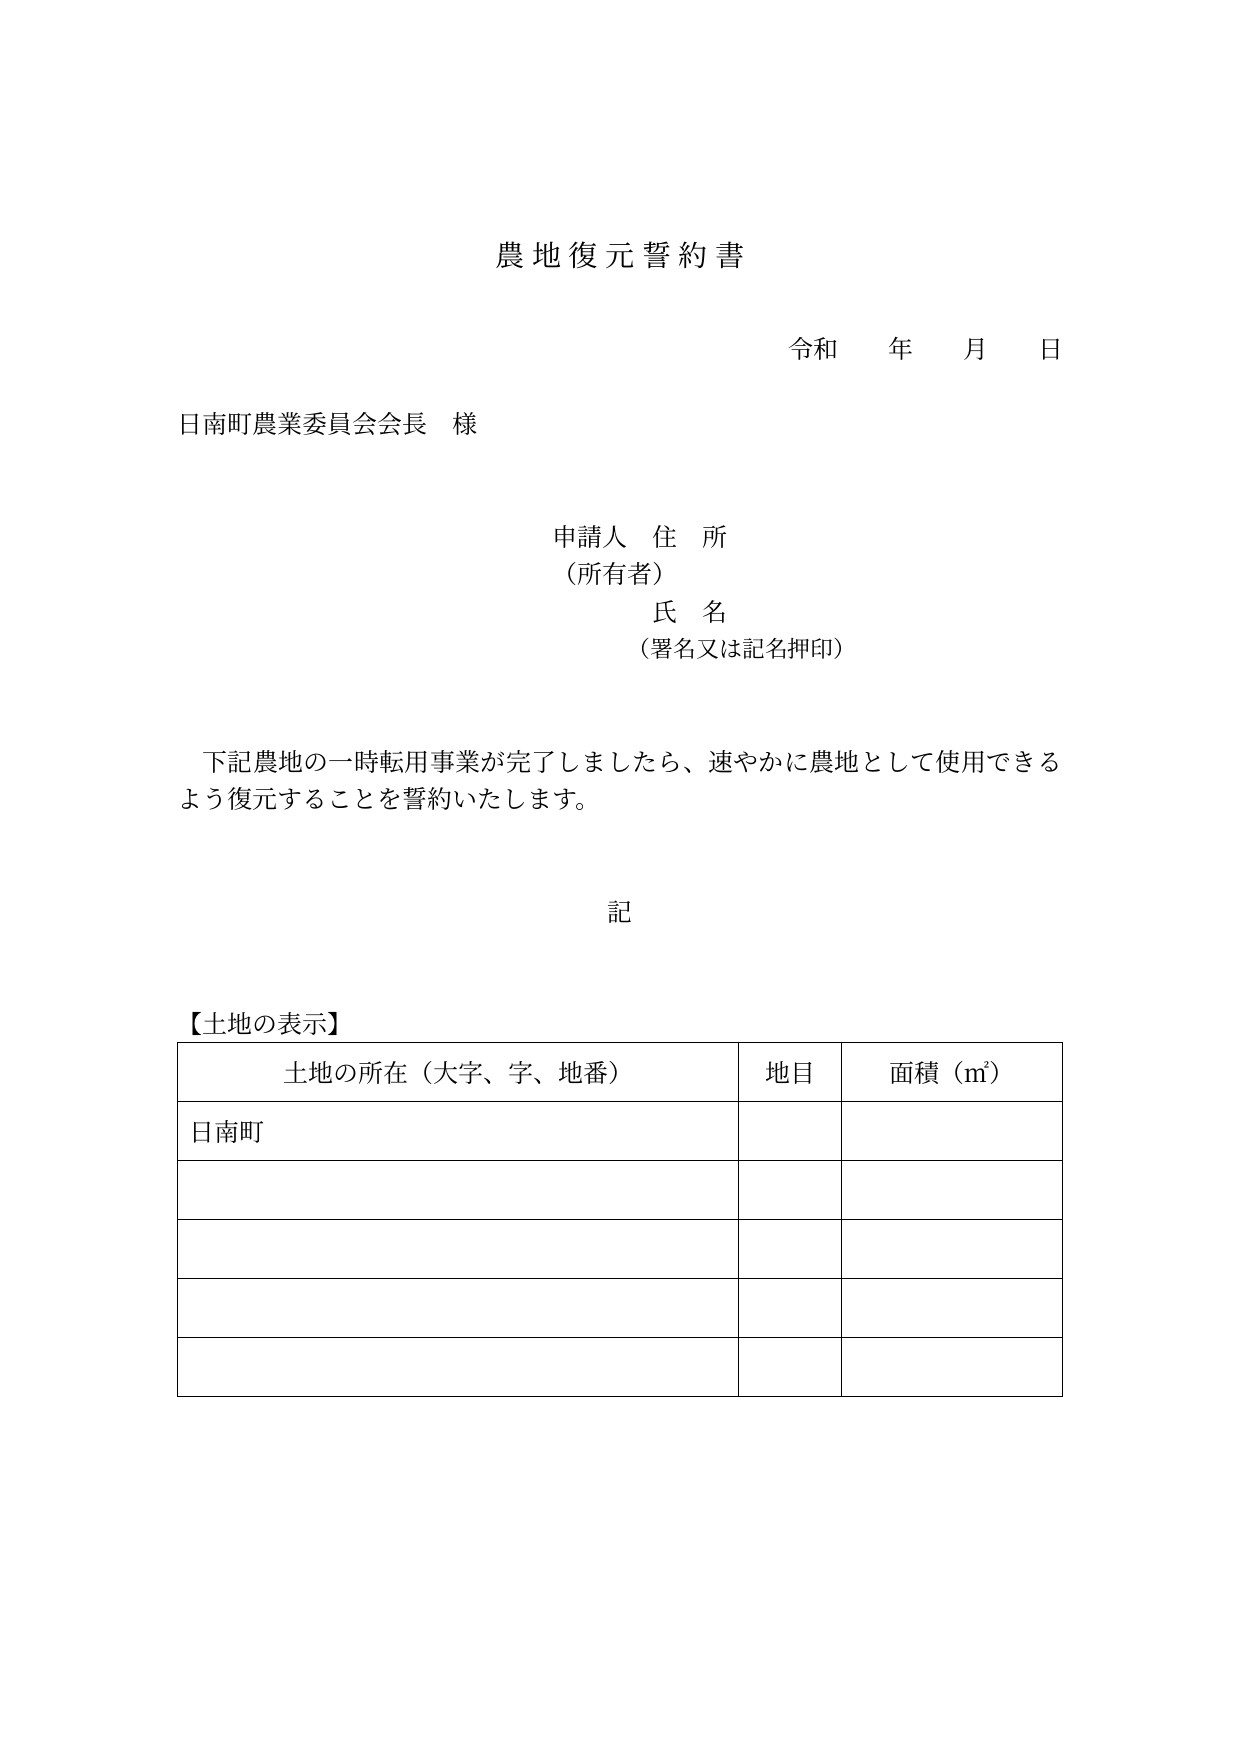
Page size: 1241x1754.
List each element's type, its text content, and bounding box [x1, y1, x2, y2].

table_header 地目 [739, 1043, 841, 1101]
table_cell [178, 1279, 738, 1337]
table_cell [842, 1279, 1062, 1337]
table_header 土地の所在（大字、字、地番） [178, 1043, 738, 1101]
subtitle 記 [177, 892, 1063, 929]
table_cell [178, 1220, 738, 1278]
table_cell [842, 1102, 1062, 1160]
table_cell [739, 1220, 841, 1278]
text 農 地 復 元 誓 約 書 [177, 217, 1063, 292]
table_cell [178, 1338, 738, 1396]
text （所有者） [177, 554, 1063, 592]
table_cell 日南町 [178, 1102, 738, 1160]
text 下記農地の一時転用事業が完了しましたら、速やかに農地として使用できるよう復元することを誓約いたします。 [177, 742, 1063, 817]
text 日南町農業委員会会長 様 [177, 404, 1063, 442]
table_cell [178, 1161, 738, 1219]
text 申請人 住 所 [177, 517, 1063, 554]
table_cell [842, 1220, 1062, 1278]
text 令和 年 月 日 [177, 329, 1063, 367]
table_cell [739, 1338, 841, 1396]
table_cell [739, 1161, 841, 1219]
table_cell [842, 1338, 1062, 1396]
text （署名又は記名押印） [177, 629, 1063, 667]
table_header 面積（㎡） [842, 1043, 1062, 1101]
text 氏 名 [177, 592, 1063, 629]
text 【土地の表示】 [177, 1004, 1063, 1042]
table_cell [739, 1102, 841, 1160]
table_cell [842, 1161, 1062, 1219]
table_cell [739, 1279, 841, 1337]
